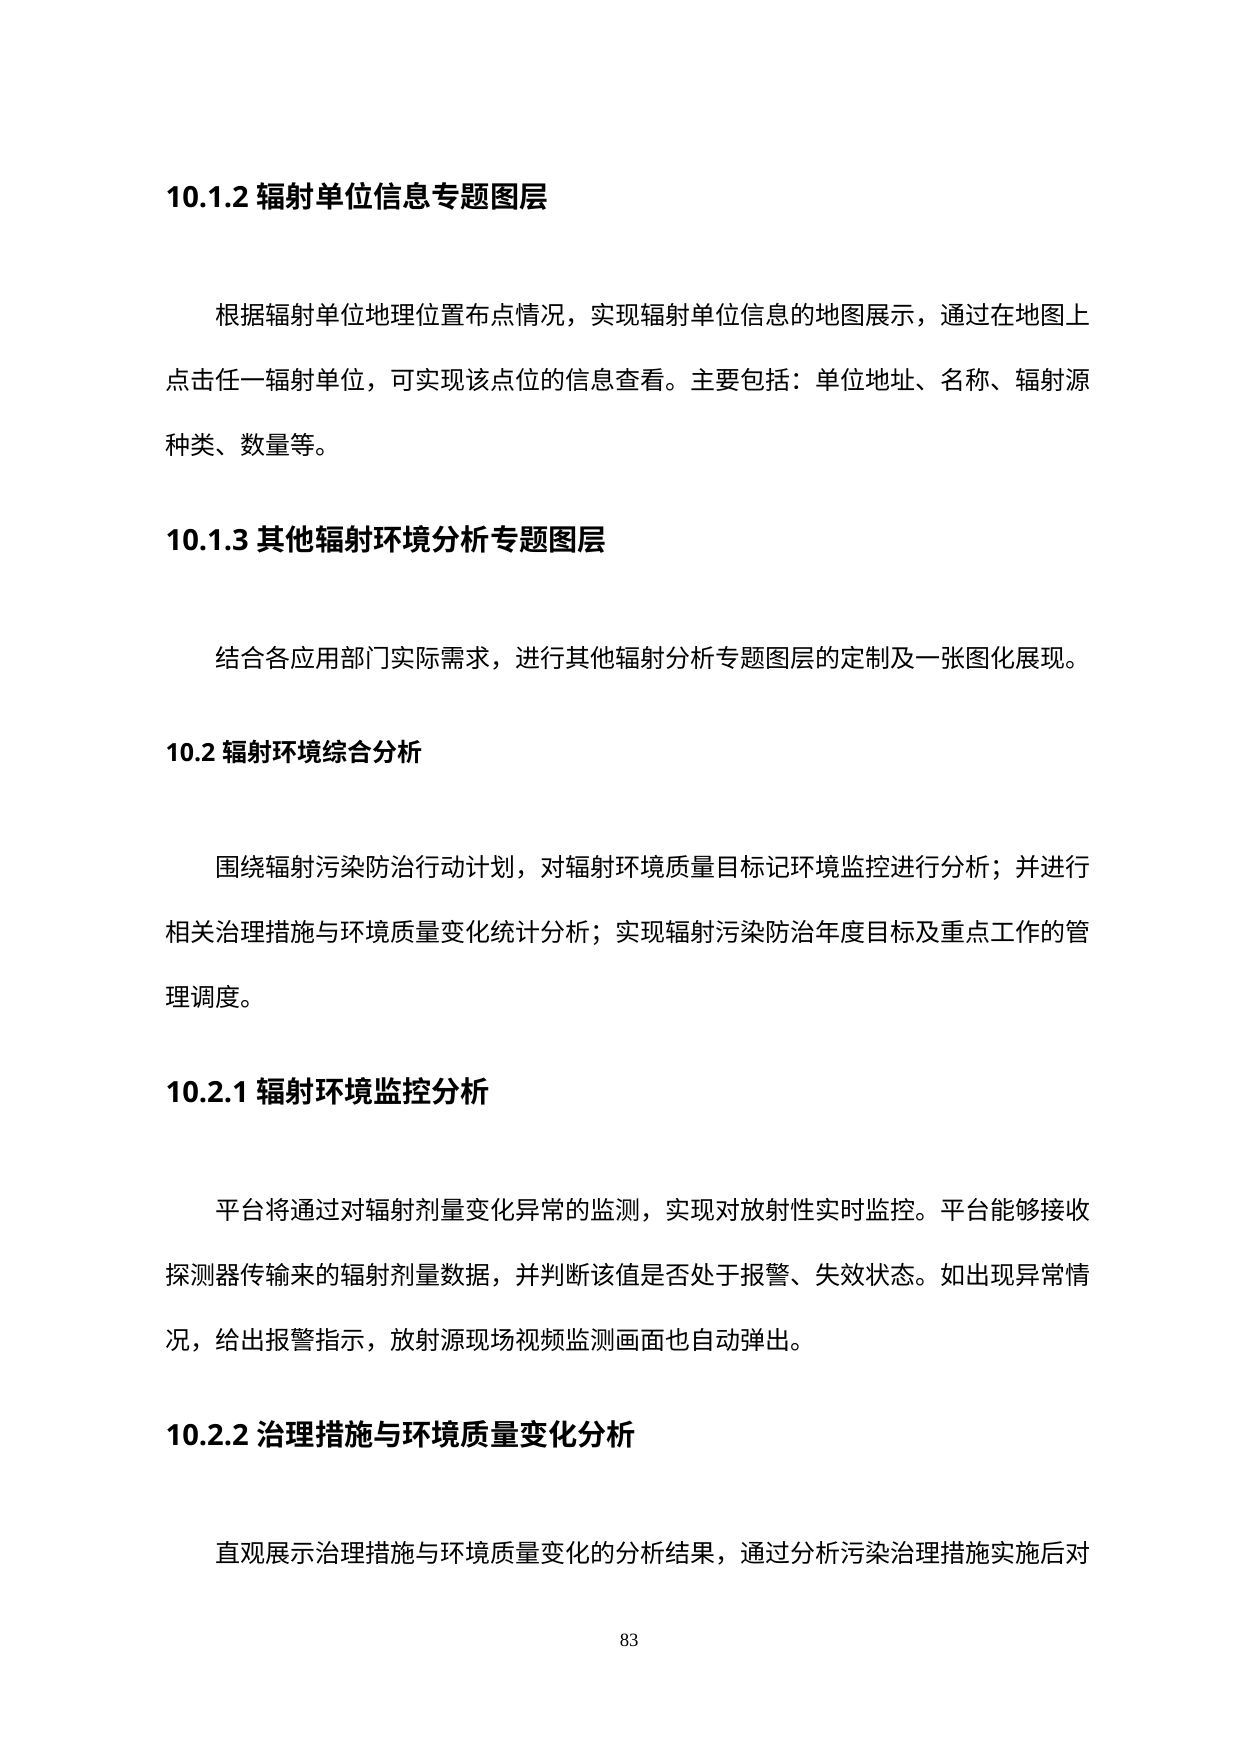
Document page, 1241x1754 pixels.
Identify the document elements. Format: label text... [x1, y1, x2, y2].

text 结合各应用部门实际需求，进行其他辐射分析专题图层的定制及一张图化展现。 [165, 624, 1092, 689]
subtitle 10.2.2 治理措施与环境质量变化分析 [165, 1401, 1092, 1466]
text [165, 1519, 1092, 1584]
subtitle 10.1.3 其他辐射环境分析专题图层 [165, 505, 1092, 570]
text 围绕辐射污染防治行动计划，对辐射环境质量目标记环境监控进行分析；并进行相关治理措施与环境质量变化统计分析；实现辐射污染防治年度目标及重点工作的管理调度。 [165, 833, 1092, 1028]
text 根据辐射单位地理位置布点情况，实现辐射单位信息的地图展示，通过在地图上点击任一辐射单位，可实现该点位的信息查看。主要包括：单位地址、名称、辐射源种类、数量等。 [165, 281, 1092, 476]
subtitle 10.2.1 辐射环境监控分析 [165, 1058, 1092, 1123]
text 平台将通过对辐射剂量变化异常的监测，实现对放射性实时监控。平台能够接收探测器传输来的辐射剂量数据，并判断该值是否处于报警、失效状态。如出现异常情况，给出报警指示，放射源现场视频监测画面也自动弹出。 [165, 1176, 1092, 1371]
subtitle 10.1.2 辐射单位信息专题图层 [165, 162, 1092, 227]
subtitle 10.2 辐射环境综合分析 [165, 718, 1092, 783]
